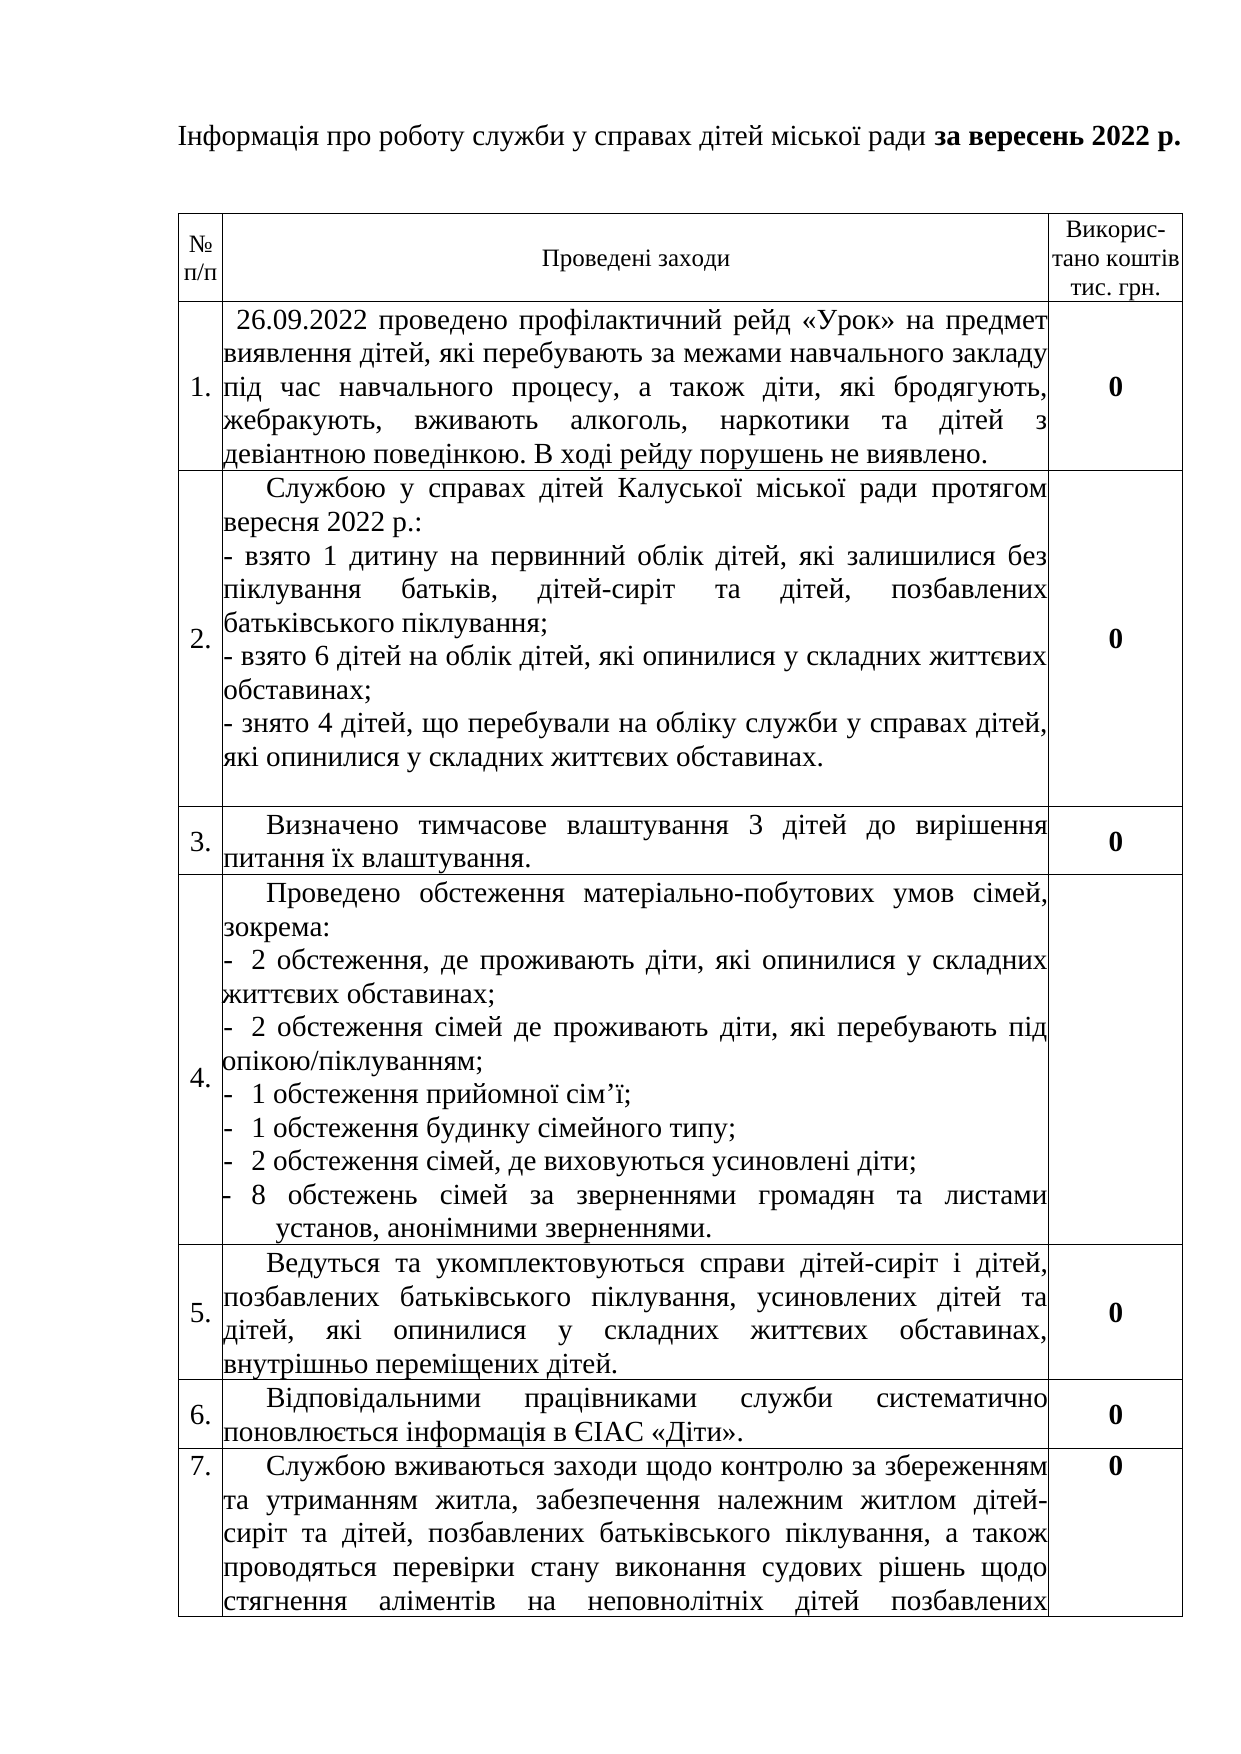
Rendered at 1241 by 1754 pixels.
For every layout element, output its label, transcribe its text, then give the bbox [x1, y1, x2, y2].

table_header Викорис-тано коштів тис. грн. [1049, 214, 1182, 301]
text Інформація про роботу служби у справах дітей міської ради за вересень 2022 р. [177, 118, 1181, 180]
table_header Проведені заходи [223, 214, 1048, 301]
table_cell 0 [1049, 302, 1182, 469]
table_cell 7. [179, 1449, 222, 1616]
table_cell 0 [1049, 1380, 1182, 1447]
table_cell 2. [179, 471, 222, 806]
table_cell 0 [1049, 471, 1182, 806]
table_cell Проведено обстеження матеріально-побутових умов сімей, зокрема: 2 обстеження, де проживають діти, які опинилися у складних життєвих обставинах; 2 обстеження сімей де проживають діти, які перебувають під опікою/піклуванням; 1 обстеження прийомної сім’ї; 1 обстеження будинку сімейного типу; 2 обстеження сімей, де виховуються усиновлені діти; 8 обстежень сімей за зверненнями громадян та листами установ, анонімними зверненнями. [223, 875, 1048, 1244]
table_cell 6. [179, 1380, 222, 1447]
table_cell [223, 1449, 1048, 1616]
table_cell Службою у справах дітей Калуської міської ради протягом вересня 2022 р.: - взято 1 дитину на первинний облік дітей, які залишилися без піклування батьків, дітей-сиріт та дітей, позбавлених батьківського піклування; - взято 6 дітей на облік дітей, які опинилися у складних життєвих обставинах; - знято 4 дітей, що перебували на обліку служби у справах дітей, які опинилися у складних життєвих обставинах. [223, 471, 1048, 806]
table_cell 0 [1049, 1449, 1182, 1616]
table_cell 4. [179, 875, 222, 1244]
table_cell Визначено тимчасове влаштування 3 дітей до вирішення питання їх влаштування. [223, 807, 1048, 874]
table_cell Ведуться та укомплектовуються справи дітей-сиріт і дітей, позбавлених батьківського піклування, усиновлених дітей та дітей, які опинилися у складних життєвих обставинах, внутрішньо переміщених дітей. [223, 1245, 1048, 1379]
table_cell Відповідальними працівниками служби систематично поновлюється інформація в ЄІАС «Діти». [223, 1380, 1048, 1447]
table_cell 0 [1049, 807, 1182, 874]
table_cell [1049, 875, 1182, 1244]
table_cell 0 [1049, 1245, 1182, 1379]
table_cell 3. [179, 807, 222, 874]
table_cell 1. [179, 302, 222, 469]
table_cell 26.09.2022 проведено профілактичний рейд «Урок» на предмет виявлення дітей, які перебувають за межами навчального закладу під час навчального процесу, а також діти, які бродягують, жебракують, вживають алкоголь, наркотики та дітей з девіантною поведінкою. В ході рейду порушень не виявлено. [223, 302, 1048, 469]
table_cell 5. [179, 1245, 222, 1379]
table_header № п/п [179, 214, 222, 301]
